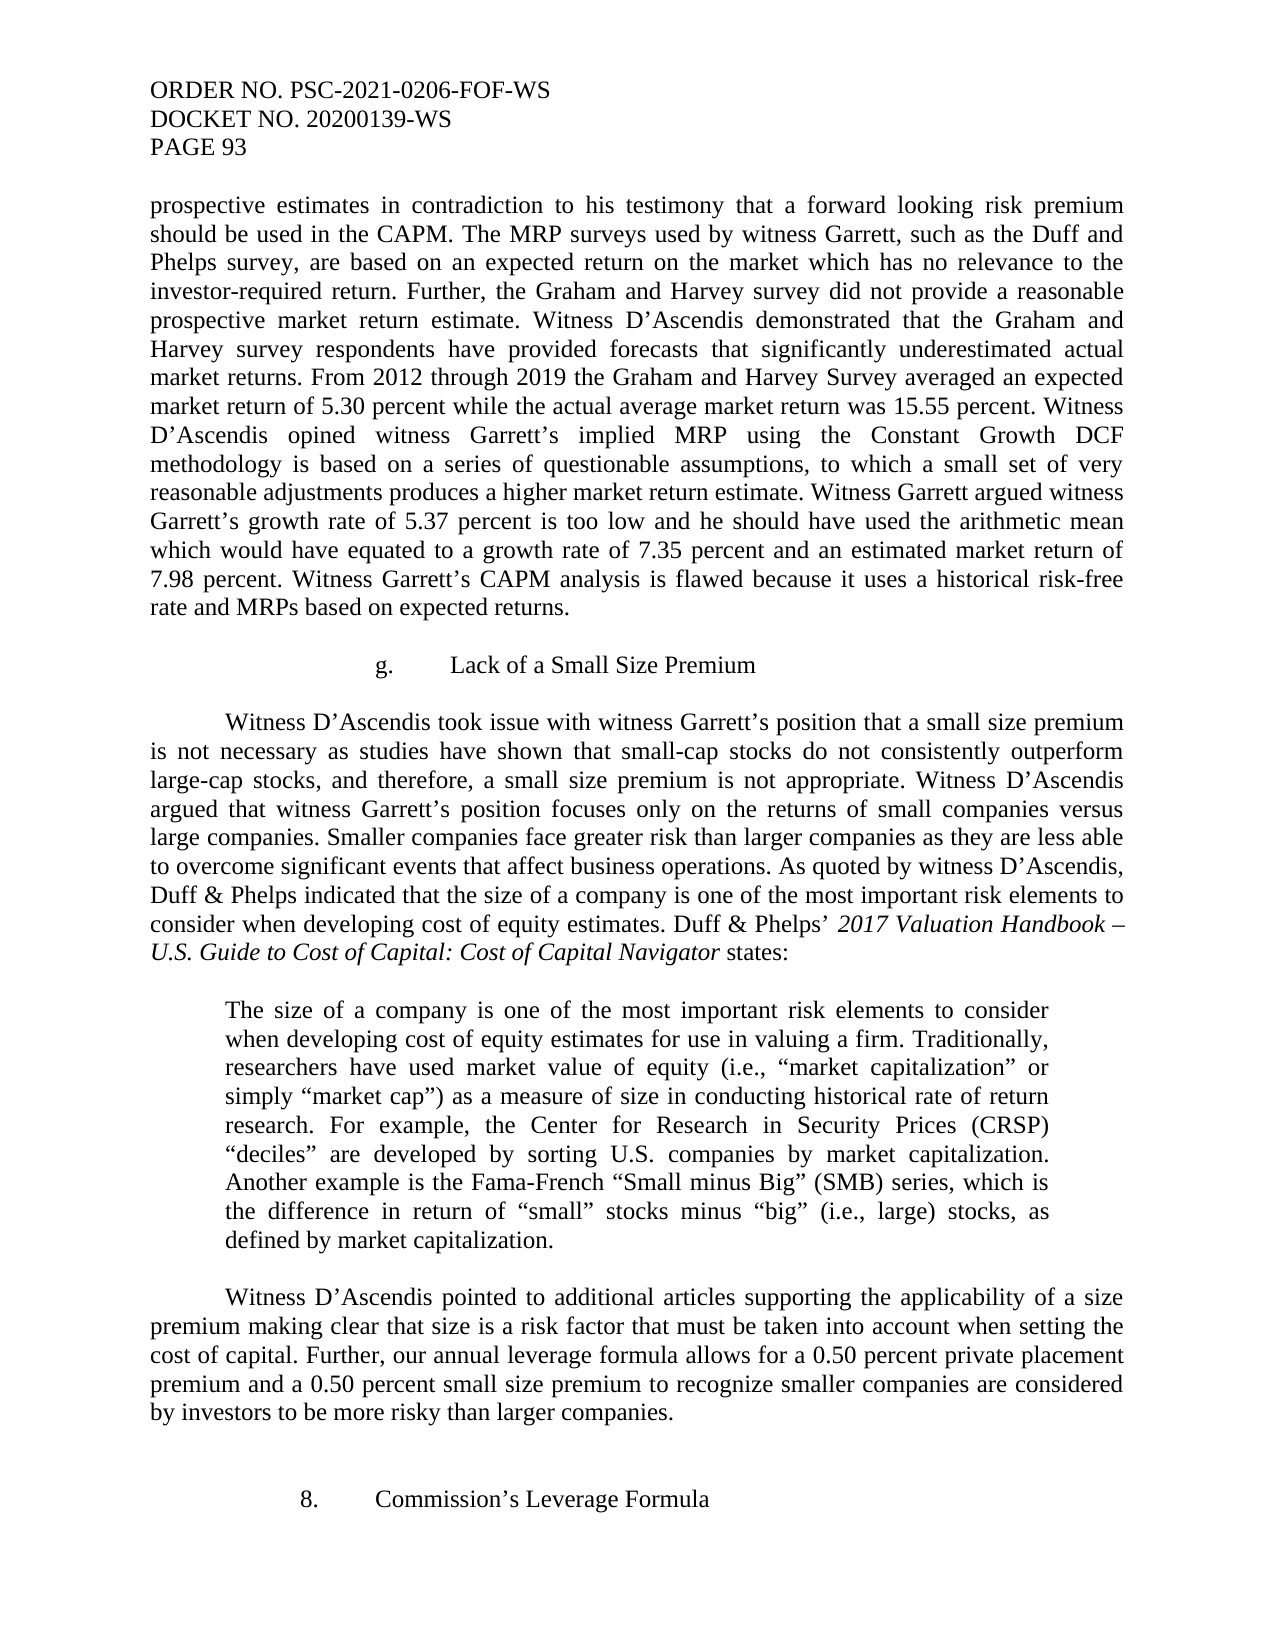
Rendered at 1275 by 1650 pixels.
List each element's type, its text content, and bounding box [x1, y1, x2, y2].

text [150, 190, 1125, 621]
text Witness D’Ascendis took issue with witness Garrett’s position that a small size premium is not necessary as studies have shown that small-cap stocks do not consistently outperform large-cap stocks, and therefore, a small size premium is not appropriate. Witness D’Ascendis argued that witness Garrett’s position focuses only on the returns of small companies versus large companies. Smaller companies face greater risk than larger companies as they are less able to overcome significant events that affect business operations. As quoted by witness D’Ascendis, Duff & Phelps indicated that the size of a company is one of the most important risk elements to consider when developing cost of equity estimates. Duff & Phelps’ 2017 Valuation Handbook – U.S. Guide to Cost of Capital: Cost of Capital Navigator states: [150, 707, 1125, 966]
list Lack of a Small Size Premium [375, 650, 1125, 679]
list Commission’s Leverage Formula [300, 1484, 1125, 1512]
text Witness D’Ascendis pointed to additional articles supporting the applicability of a size premium making clear that size is a risk factor that must be taken into account when setting the cost of capital. Further, our annual leverage formula allows for a 0.50 percent private placement premium and a 0.50 percent small size premium to recognize smaller companies are considered by investors to be more risky than larger companies. [150, 1282, 1125, 1426]
text The size of a company is one of the most important risk elements to consider when developing cost of equity estimates for use in valuing a firm. Traditionally, researchers have used market value of equity (i.e., “market capitalization” or simply “market cap”) as a measure of size in conducting historical rate of return research. For example, the Center for Research in Security Prices (CRSP) “deciles” are developed by sorting U.S. companies by market capitalization. Another example is the Fama-French “Small minus Big” (SMB) series, which is the difference in return of “small” stocks minus “big” (i.e., large) stocks, as defined by market capitalization. [225, 995, 1050, 1254]
